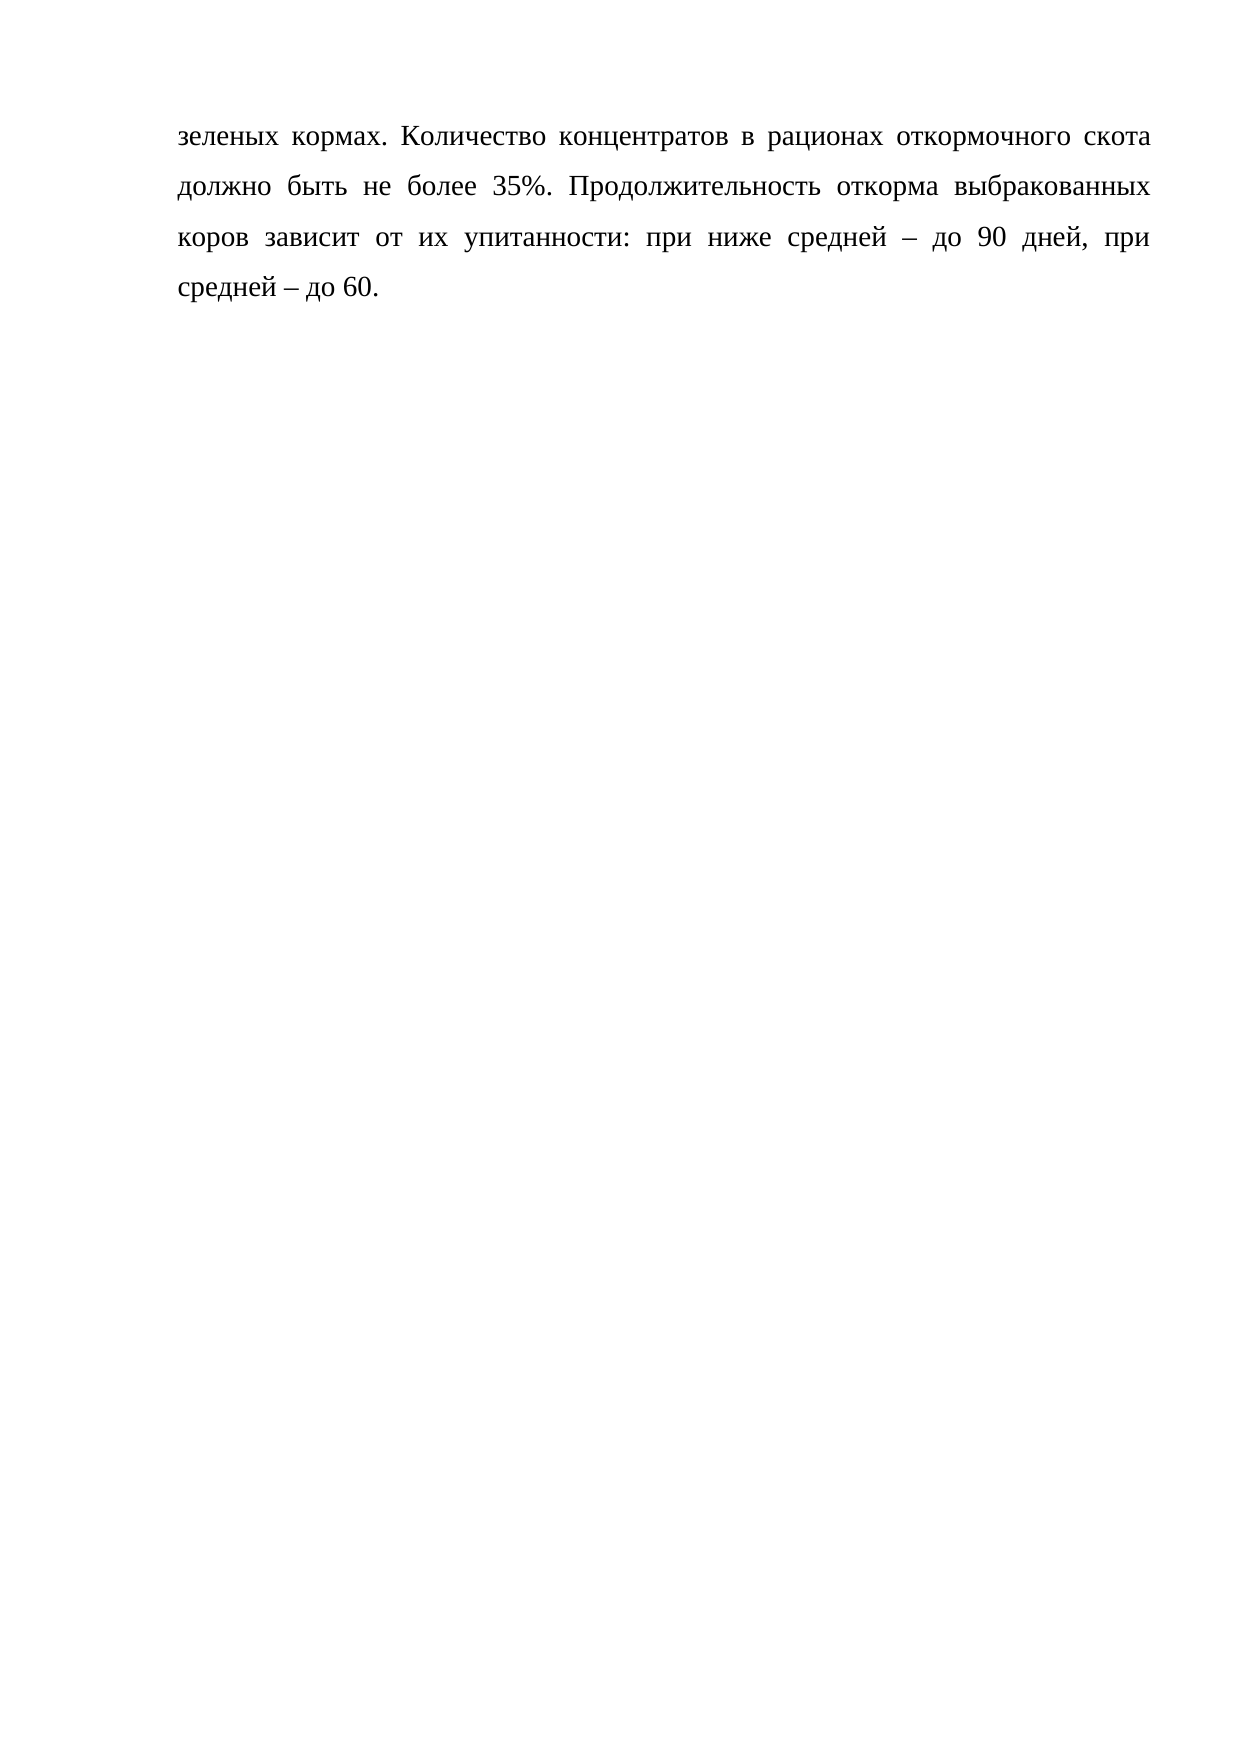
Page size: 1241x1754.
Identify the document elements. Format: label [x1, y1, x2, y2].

text [177, 118, 1152, 303]
